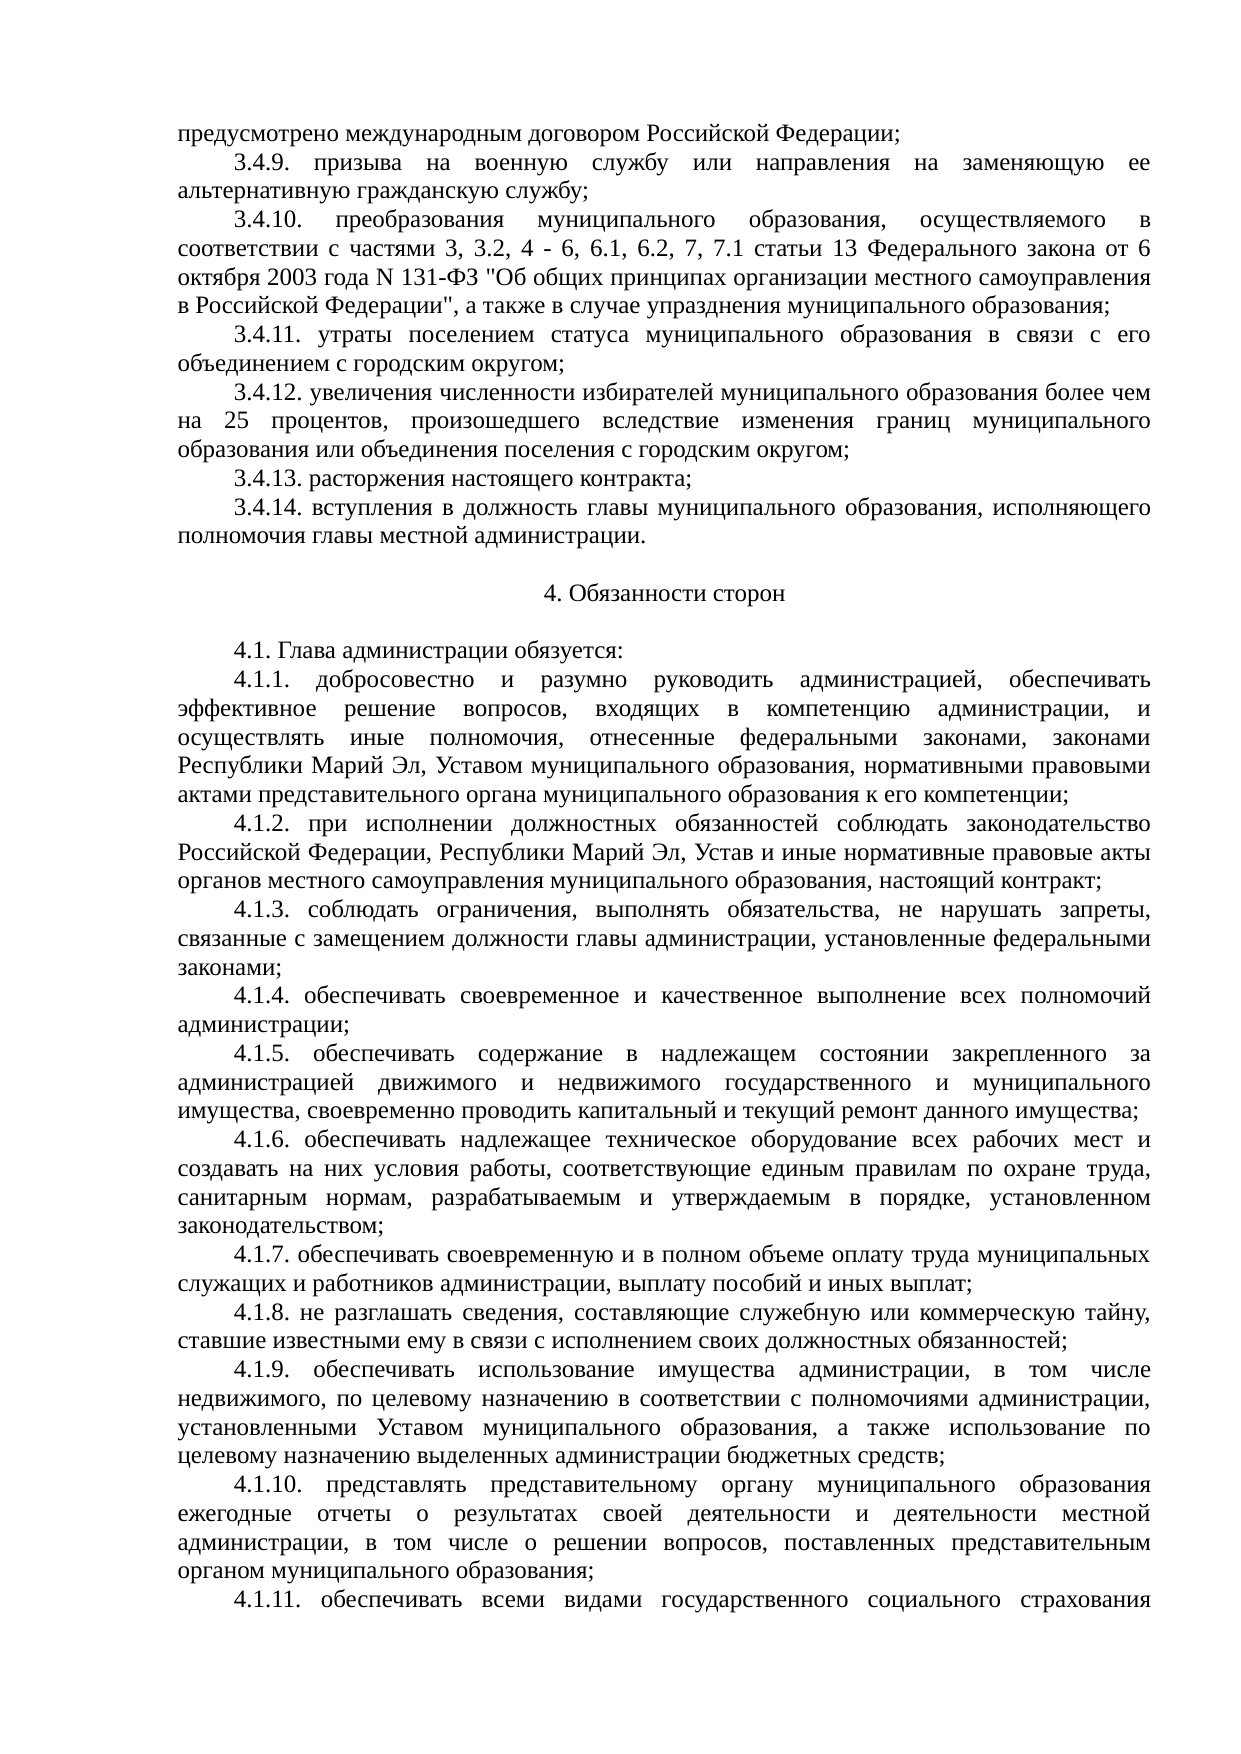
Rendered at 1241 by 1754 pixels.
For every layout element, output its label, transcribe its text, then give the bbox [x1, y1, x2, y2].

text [177, 1584, 1152, 1613]
text 4.1.7. обеспечивать своевременную и в полном объеме оплату труда муниципальных служащих и работников администрации, выплату пособий и иных выплат; [177, 1239, 1152, 1297]
text 3.4.14. вступления в должность главы муниципального образования, исполняющего полномочия главы местной администрации. [177, 492, 1152, 549]
text 3.4.9. призыва на военную службу или направления на заменяющую ее альтернативную гражданскую службу; [177, 147, 1152, 204]
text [177, 118, 1152, 147]
text 4. Обязанности сторон [177, 578, 1152, 607]
text 3.4.12. увеличения численности избирателей муниципального образования более чем на 25 процентов, произошедшего вследствие изменения границ муниципального образования или объединения поселения с городским округом; [177, 377, 1152, 463]
text 3.4.10. преобразования муниципального образования, осуществляемого в соответствии с частями 3, 3.2, 4 - 6, 6.1, 6.2, 7, 7.1 статьи 13 Федерального закона от 6 октября 2003 года N 131-ФЗ "Об общих принципах организации местного самоуправления в Российской Федерации", а также в случае упразднения муниципального образования; [177, 204, 1152, 319]
text 4.1.8. не разглашать сведения, составляющие служебную или коммерческую тайну, ставшие известными ему в связи с исполнением своих должностных обязанностей; [177, 1297, 1152, 1354]
text 4.1. Глава администрации обязуется: [177, 636, 1152, 664]
text 4.1.2. при исполнении должностных обязанностей соблюдать законодательство Российской Федерации, Республики Марий Эл, Устав и иные нормативные правовые акты органов местного самоуправления муниципального образования, настоящий контракт; [177, 808, 1152, 894]
text 4.1.1. добросовестно и разумно руководить администрацией, обеспечивать эффективное решение вопросов, входящих в компетенцию администрации, и осуществлять иные полномочия, отнесенные федеральными законами, законами Республики Марий Эл, Уставом муниципального образования, нормативными правовыми актами представительного органа муниципального образования к его компетенции; [177, 664, 1152, 808]
text 4.1.5. обеспечивать содержание в надлежащем состоянии закрепленного за администрацией движимого и недвижимого государственного и муниципального имущества, своевременно проводить капитальный и текущий ремонт данного имущества; [177, 1038, 1152, 1124]
text 3.4.13. расторжения настоящего контракта; [177, 463, 1152, 492]
text 4.1.6. обеспечивать надлежащее техническое оборудование всех рабочих мест и создавать на них условия работы, соответствующие единым правилам по охране труда, санитарным нормам, разрабатываемым и утверждаемым в порядке, установленном законодательством; [177, 1124, 1152, 1239]
text 4.1.3. соблюдать ограничения, выполнять обязательства, не нарушать запреты, связанные с замещением должности главы администрации, установленные федеральными законами; [177, 894, 1152, 981]
text 4.1.9. обеспечивать использование имущества администрации, в том числе недвижимого, по целевому назначению в соответствии с полномочиями администрации, установленными Уставом муниципального образования, а также использование по целевому назначению выделенных администрации бюджетных средств; [177, 1354, 1152, 1469]
text 4.1.10. представлять представительному органу муниципального образования ежегодные отчеты о результатах своей деятельности и деятельности местной администрации, в том числе о решении вопросов, поставленных представительным органом муниципального образования; [177, 1469, 1152, 1584]
text 3.4.11. утраты поселением статуса муниципального образования в связи с его объединением с городским округом; [177, 319, 1152, 377]
text 4.1.4. обеспечивать своевременное и качественное выполнение всех полномочий администрации; [177, 981, 1152, 1038]
